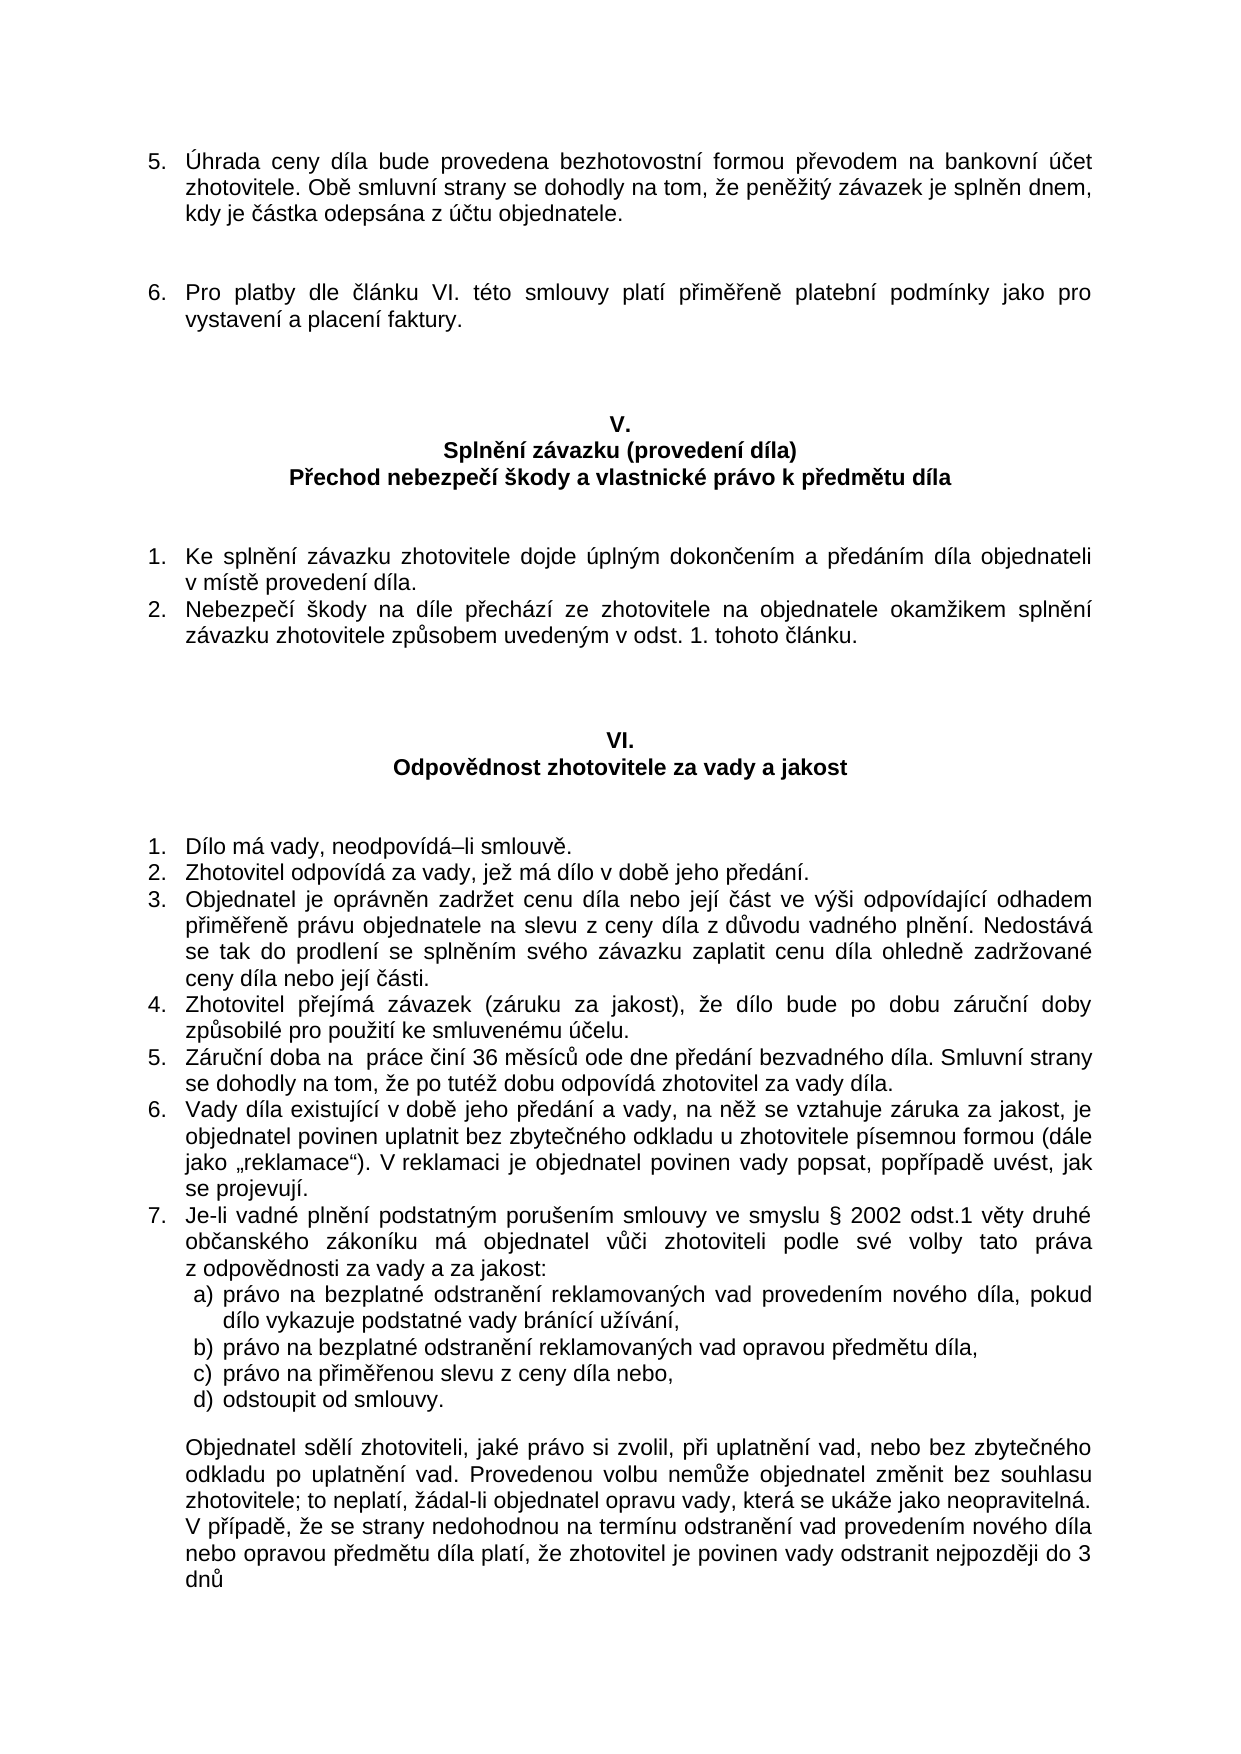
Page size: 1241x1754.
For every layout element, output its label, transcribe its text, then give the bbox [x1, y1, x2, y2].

list právo na bezplatné odstranění reklamovaných vad opravou předmětu díla, [193, 1333, 1093, 1360]
subtitle Odpovědnost zhotovitele za vady a jakost [148, 754, 1093, 780]
list Ke splnění závazku zhotovitele dojde úplným dokončením a předáním díla objednateli v místě provedení díla. [148, 543, 1093, 596]
list Zhotovitel přejímá závazek (záruku za jakost), že dílo bude po dobu záruční doby způsobilé pro použití ke smluvenému účelu. [148, 991, 1093, 1044]
list Je-li vadné plnění podstatným porušením smlouvy ve smyslu § 2002 odst.1 věty druhé občanského zákoníku má objednatel vůči zhotoviteli podle své volby tato práva z odpovědnosti za vady a za jakost: [148, 1202, 1093, 1281]
list Dílo má vady, neodpovídá–li smlouvě. [148, 833, 1093, 859]
list Nebezpečí škody na díle přechází ze zhotovitele na objednatele okamžikem splnění závazku zhotovitele způsobem uvedeným v odst. 1. tohoto článku. [148, 596, 1093, 648]
list Záruční doba na práce činí 36 měsíců ode dne předání bezvadného díla. Smluvní strany se dohodly na tom, že po tutéž dobu odpovídá zhotovitel za vady díla. [148, 1044, 1093, 1096]
list Pro platby dle článku VI. této smlouvy platí přiměřeně platební podmínky jako pro vystavení a placení faktury. [148, 279, 1093, 332]
text VI. [148, 727, 1093, 754]
list Zhotovitel odpovídá za vady, jež má dílo v době jeho předání. [148, 859, 1093, 886]
list právo na bezplatné odstranění reklamovaných vad provedením nového díla, pokud dílo vykazuje podstatné vady bránící užívání, [193, 1281, 1093, 1333]
text V. [148, 411, 1093, 437]
text Objednatel sdělí zhotoviteli, jaké právo si zvolil, při uplatnění vad, nebo bez zbytečného odkladu po uplatnění vad. Provedenou volbu nemůže objednatel změnit bez souhlasu zhotovitele; to neplatí, žádal-li objednatel opravu vady, která se ukáže jako neopravitelná. [185, 1434, 1093, 1513]
subtitle Přechod nebezpečí škody a vlastnické právo k předmětu díla [148, 464, 1093, 490]
list právo na přiměřenou slevu z ceny díla nebo, [193, 1360, 1093, 1386]
list Vady díla existující v době jeho předání a vady, na něž se vztahuje záruka za jakost, je objednatel povinen uplatnit bez zbytečného odkladu u zhotovitele písemnou formou (dále jako „reklamace“). V reklamaci je objednatel povinen vady popsat, popřípadě uvést, jak se projevují. [148, 1096, 1093, 1202]
list odstoupit od smlouvy. [193, 1386, 1093, 1413]
subtitle Splnění závazku (provedení díla) [148, 437, 1093, 464]
list Úhrada ceny díla bude provedena bezhotovostní formou převodem na bankovní účet zhotovitele. Obě smluvní strany se dohodly na tom, že peněžitý závazek je splněn dnem, kdy je částka odepsána z účtu objednatele. [148, 148, 1093, 227]
list Objednatel je oprávněn zadržet cenu díla nebo její část ve výši odpovídající odhadem přiměřeně právu objednatele na slevu z ceny díla z důvodu vadného plnění. Nedostává se tak do prodlení se splněním svého závazku zaplatit cenu díla ohledně zadržované ceny díla nebo její části. [148, 886, 1093, 991]
text V případě, že se strany nedohodnou na termínu odstranění vad provedením nového díla nebo opravou předmětu díla platí, že zhotovitel je povinen vady odstranit nejpozději do 3 dnů [185, 1513, 1093, 1592]
